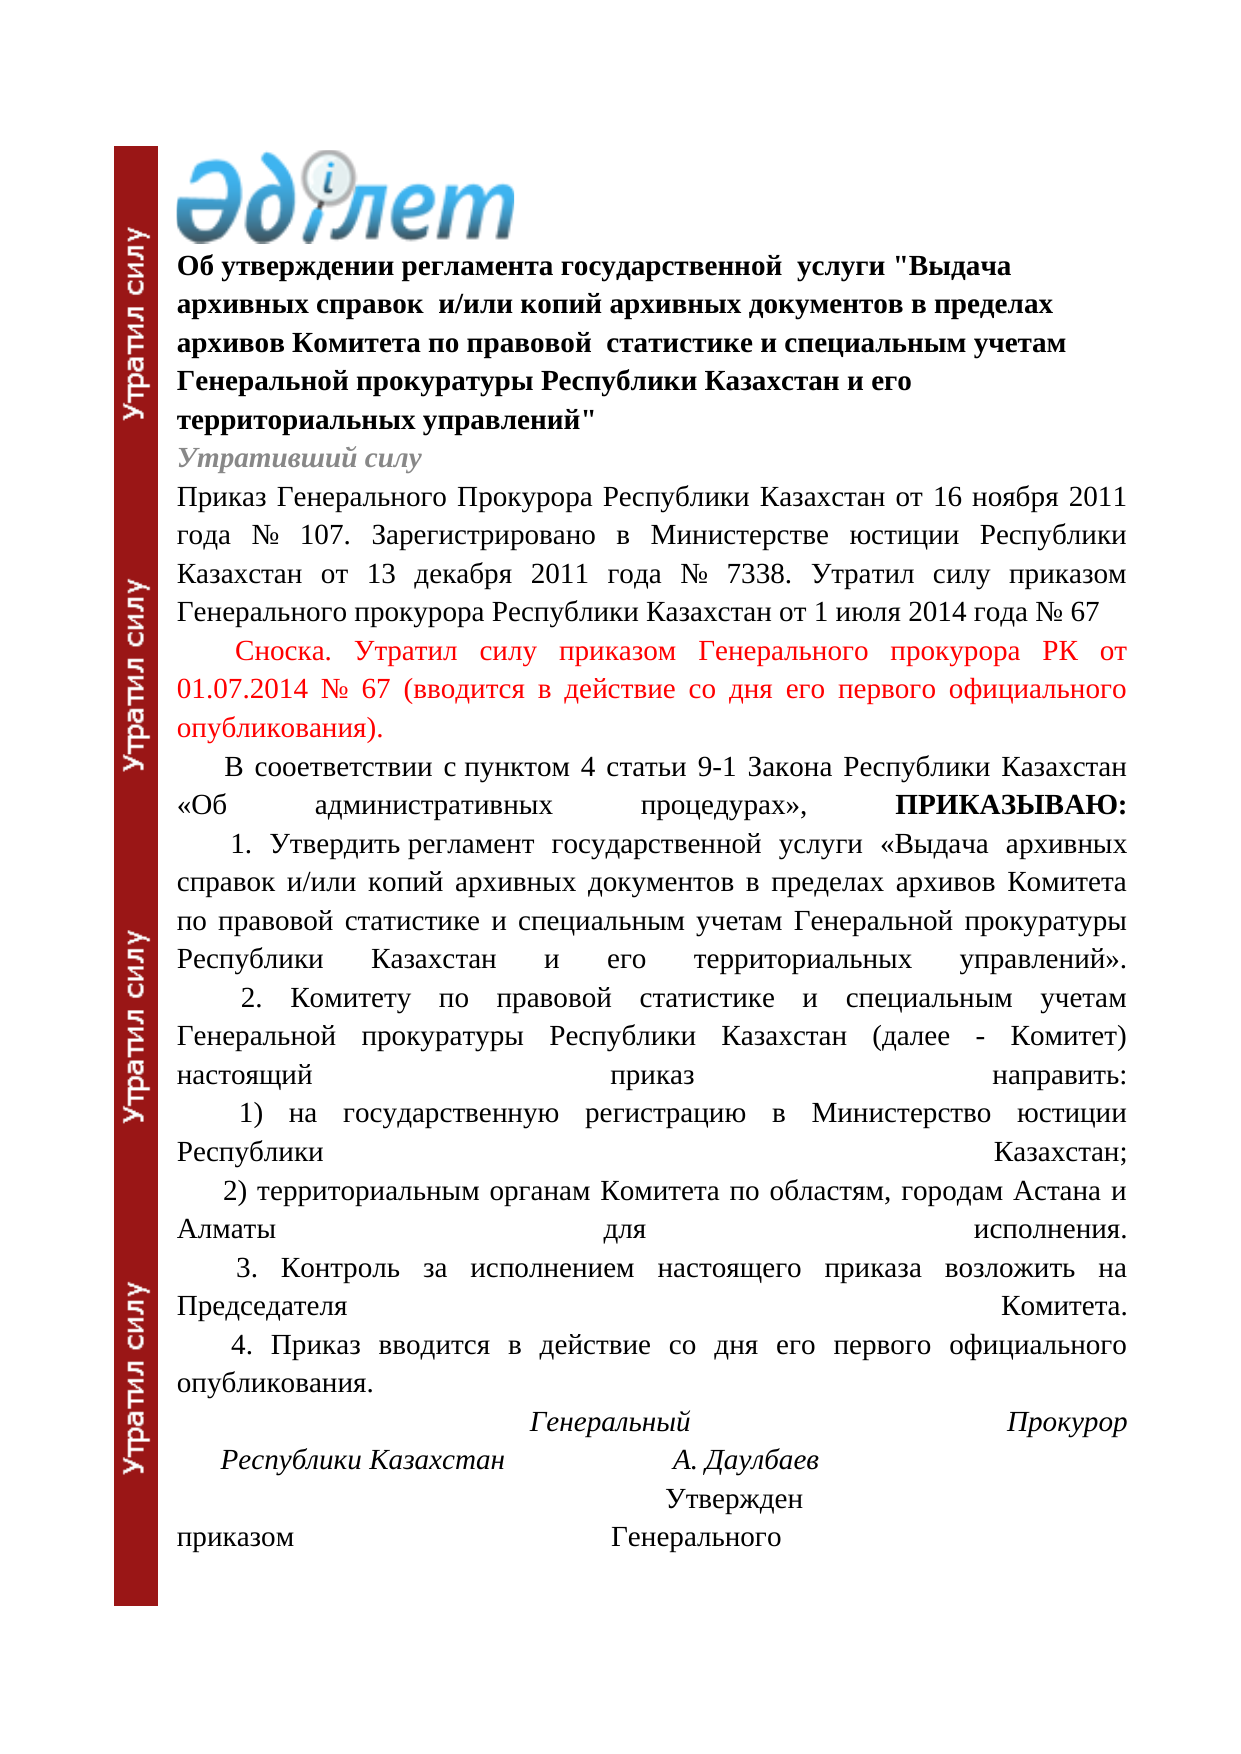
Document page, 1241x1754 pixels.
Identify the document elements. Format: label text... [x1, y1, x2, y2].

picture [114, 146, 158, 248]
picture [114, 628, 158, 633]
picture [114, 1476, 158, 1481]
text Утративший силу [112, 440, 1128, 474]
picture [114, 474, 158, 479]
picture [114, 1553, 158, 1606]
picture [114, 1399, 158, 1404]
text В сооетветствии с пунктом 4 статьи 9-1 Закона Республики Казахстан «Об административных процедурах», ПРИКАЗЫВАЮ: 1. Утвердить регламент государственной услуги «Выдача архивных справок и/или копий архивных документов в пределах архивов Комитета по правовой статистике и специальным учетам Генеральной прокуратуры Республики Казахстан и его территориальных управлений». 2. Комитету по правовой статистике и специальным учетам Генеральной прокуратуры Республики Казахстан (далее - Комитет) настоящий приказ направить: 1) на государственную регистрацию в Министерство юстиции Республики Казахстан; 2) территориальным органам Комитета по областям, городам Астана и Алматы для исполнения. 3. Контроль за исполнением настоящего приказа возложить на Председателя Комитета. 4. Приказ вводится в действие со дня его первого официального опубликования. [112, 749, 1128, 1399]
text Сноска. Утратил силу приказом Генерального прокурора РК от 01.07.2014 № 67 (вводится в действие со дня его первого официального опубликования). [112, 633, 1128, 744]
picture [176, 150, 515, 244]
text Приказ Генерального Прокурора Республики Казахстан от 16 ноября 2011 года № 107. Зарегистрировано в Министерстве юстиции Республики Казахстан от 13 декабря 2011 года № 7338. Утратил силу приказом Генерального прокурора Республики Казахстан от 1 июля 2014 года № 67 [112, 479, 1128, 628]
picture [114, 435, 158, 440]
text Утвержден приказом Генерального Прокурора Республики Казахстан от 16 ноября 2011 года № 107 [112, 1481, 1128, 1553]
text Генеральный Прокурор Республики Казахстан А. Даулбаев [112, 1404, 1128, 1476]
picture [114, 744, 158, 749]
text Об утверждении регламента государственной услуги "Выдача архивных справок и/или копий архивных документов в пределах архивов Комитета по правовой статистике и специальным учетам Генеральной прокуратуры Республики Казахстан и его территориальных управлений" [112, 248, 1128, 435]
